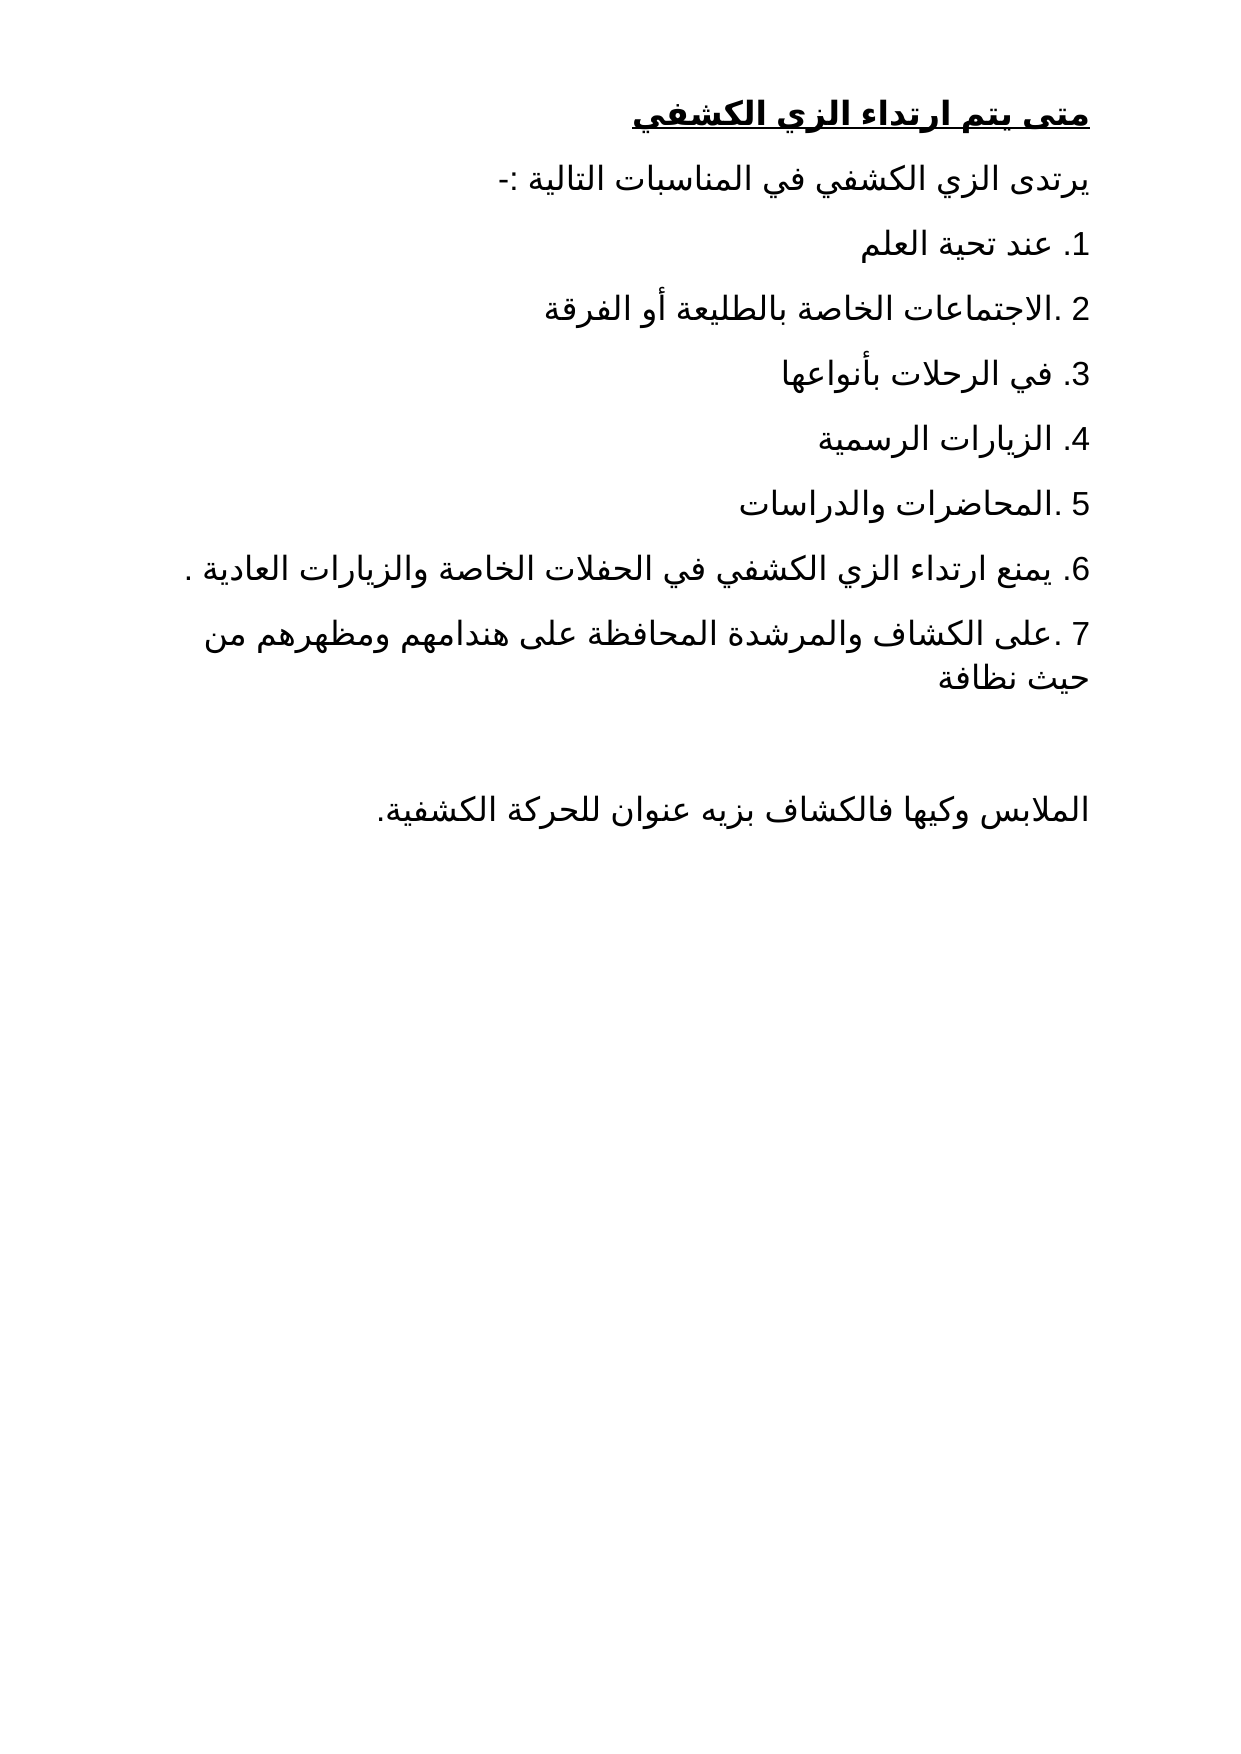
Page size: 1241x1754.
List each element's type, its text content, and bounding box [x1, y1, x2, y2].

text 5 .المحاضرات والدراسات [150, 484, 1090, 522]
text 3. في الرحلات بأنواعها [150, 354, 1090, 392]
text 6. يمنع ارتداء الزي الكشفي في الحفلات الخاصة والزيارات العادية . [150, 549, 1090, 587]
text يرتدى الزي الكشفي في المناسبات التالية :- [150, 159, 1090, 197]
text 4. الزيارات الرسمية [150, 419, 1090, 457]
text الملابس وكيها فالكشاف بزيه عنوان للحركة الكشفية. [150, 791, 1090, 829]
text 1. عند تحية العلم [150, 224, 1090, 262]
text 2 .الاجتماعات الخاصة بالطليعة أو الفرقة [150, 289, 1090, 327]
text متى يتم ارتداء الزي الكشفي [150, 94, 1090, 132]
text 7 .على الكشاف والمرشدة المحافظة على هندامهم ومظهرهم من حيث نظافة [150, 614, 1090, 696]
